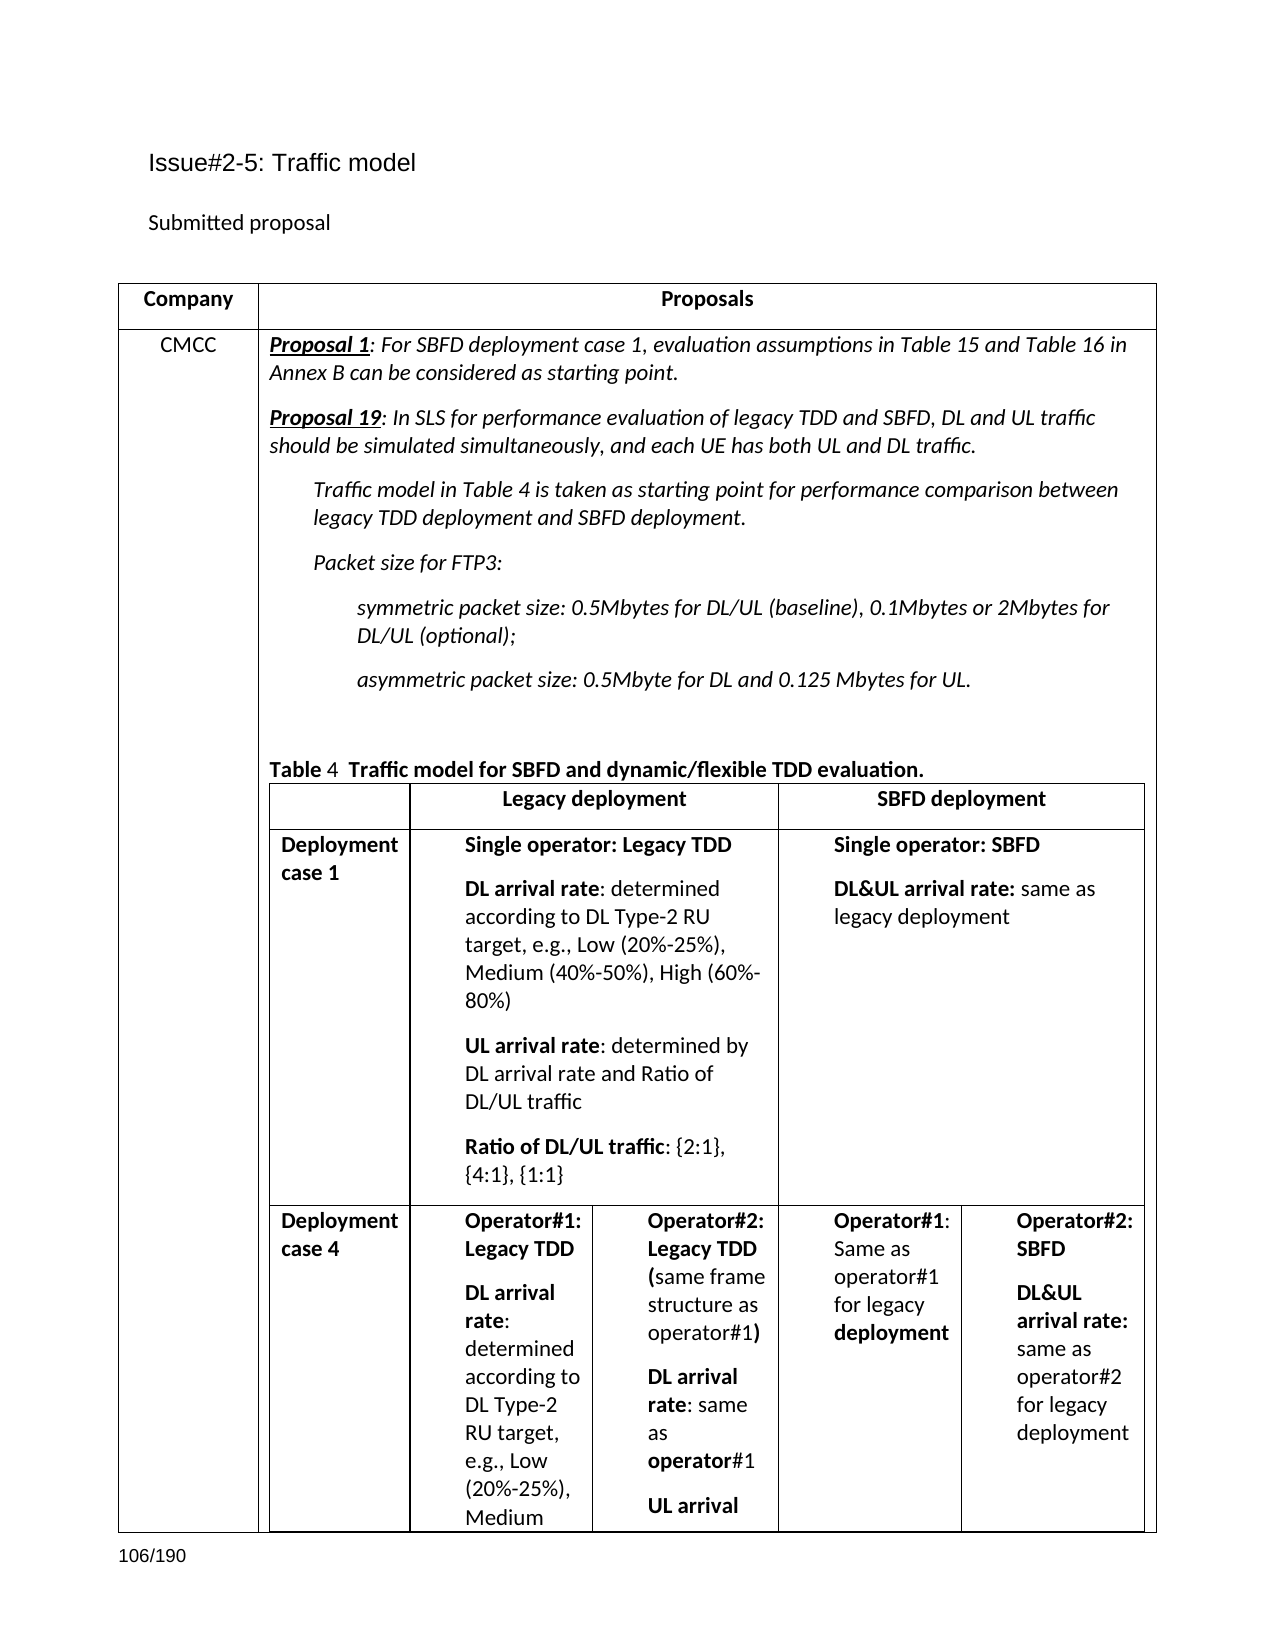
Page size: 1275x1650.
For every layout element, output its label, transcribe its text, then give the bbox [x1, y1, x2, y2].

table_cell CMCC [119, 330, 258, 1532]
subtitle Issue#2-5: Traffic model [118, 148, 1157, 176]
table_header Company [119, 284, 258, 329]
table_header Proposals [259, 284, 1156, 329]
subtitle Submitted proposal [118, 208, 1157, 236]
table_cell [259, 330, 1156, 1532]
